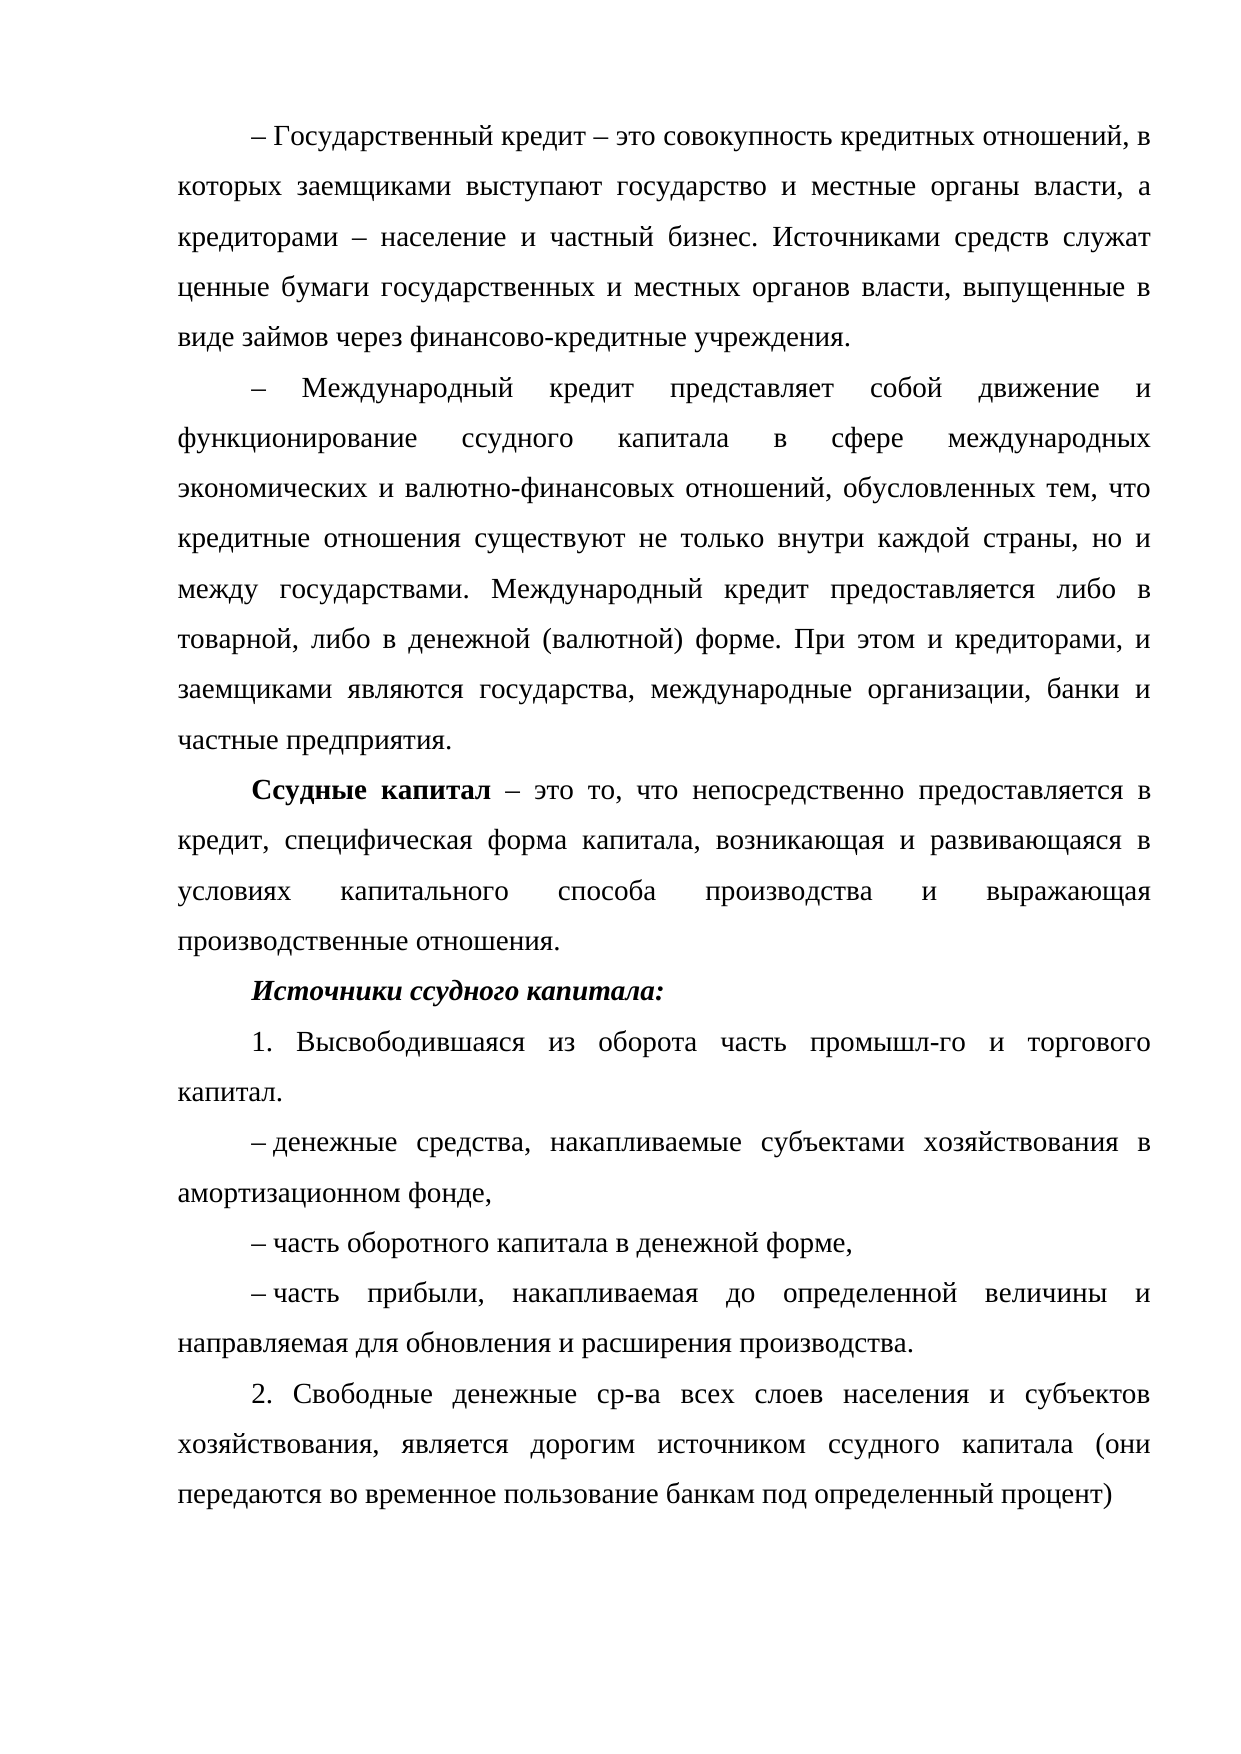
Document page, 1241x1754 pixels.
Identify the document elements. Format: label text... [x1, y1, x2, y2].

text Ссудные капитал – это то, что непосредственно предоставляется в кредит, специфическая форма капитала, возникающая и развивающаяся в условиях капитального способа производства и выражающая производственные отношения. [177, 772, 1152, 957]
text 2. Свободные денежные ср-ва всех слоев населения и субъектов хозяйствования, является дорогим источником ссудного капитала (они передаются во временное пользование банкам под определенный процент) [177, 1376, 1152, 1510]
text 1. Высвободившаяся из оборота часть промышл-го и торгового капитал. [177, 1024, 1152, 1108]
text – часть прибыли, накапливаемая до определенной величины и направляемая для обновления и расширения производства. [177, 1275, 1152, 1359]
text – часть оборотного капитала в денежной форме, [177, 1225, 1152, 1258]
text – Государственный кредит – это совокупность кредитных отношений, в которых заемщиками выступают государство и местные органы власти, а кредиторами – население и частный бизнес. Источниками средств служат ценные бумаги государственных и местных органов власти, выпущенные в виде займов через финансово-кредитные учреждения. [177, 118, 1152, 353]
text – Международный кредит представляет собой движение и функционирование ссудного капитала в сфере международных экономических и валютно-финансовых отношений, обусловленных тем, что кредитные отношения существуют не только внутри каждой страны, но и между государствами. Международный кредит предоставляется либо в товарной, либо в денежной (валютной) форме. При этом и кредиторами, и заемщиками являются государства, международные организации, банки и частные предприятия. [177, 370, 1152, 755]
text – денежные средства, накапливаемые субъектами хозяйствования в амортизационном фонде, [177, 1124, 1152, 1208]
text Источники ссудного капитала: [177, 973, 1152, 1007]
